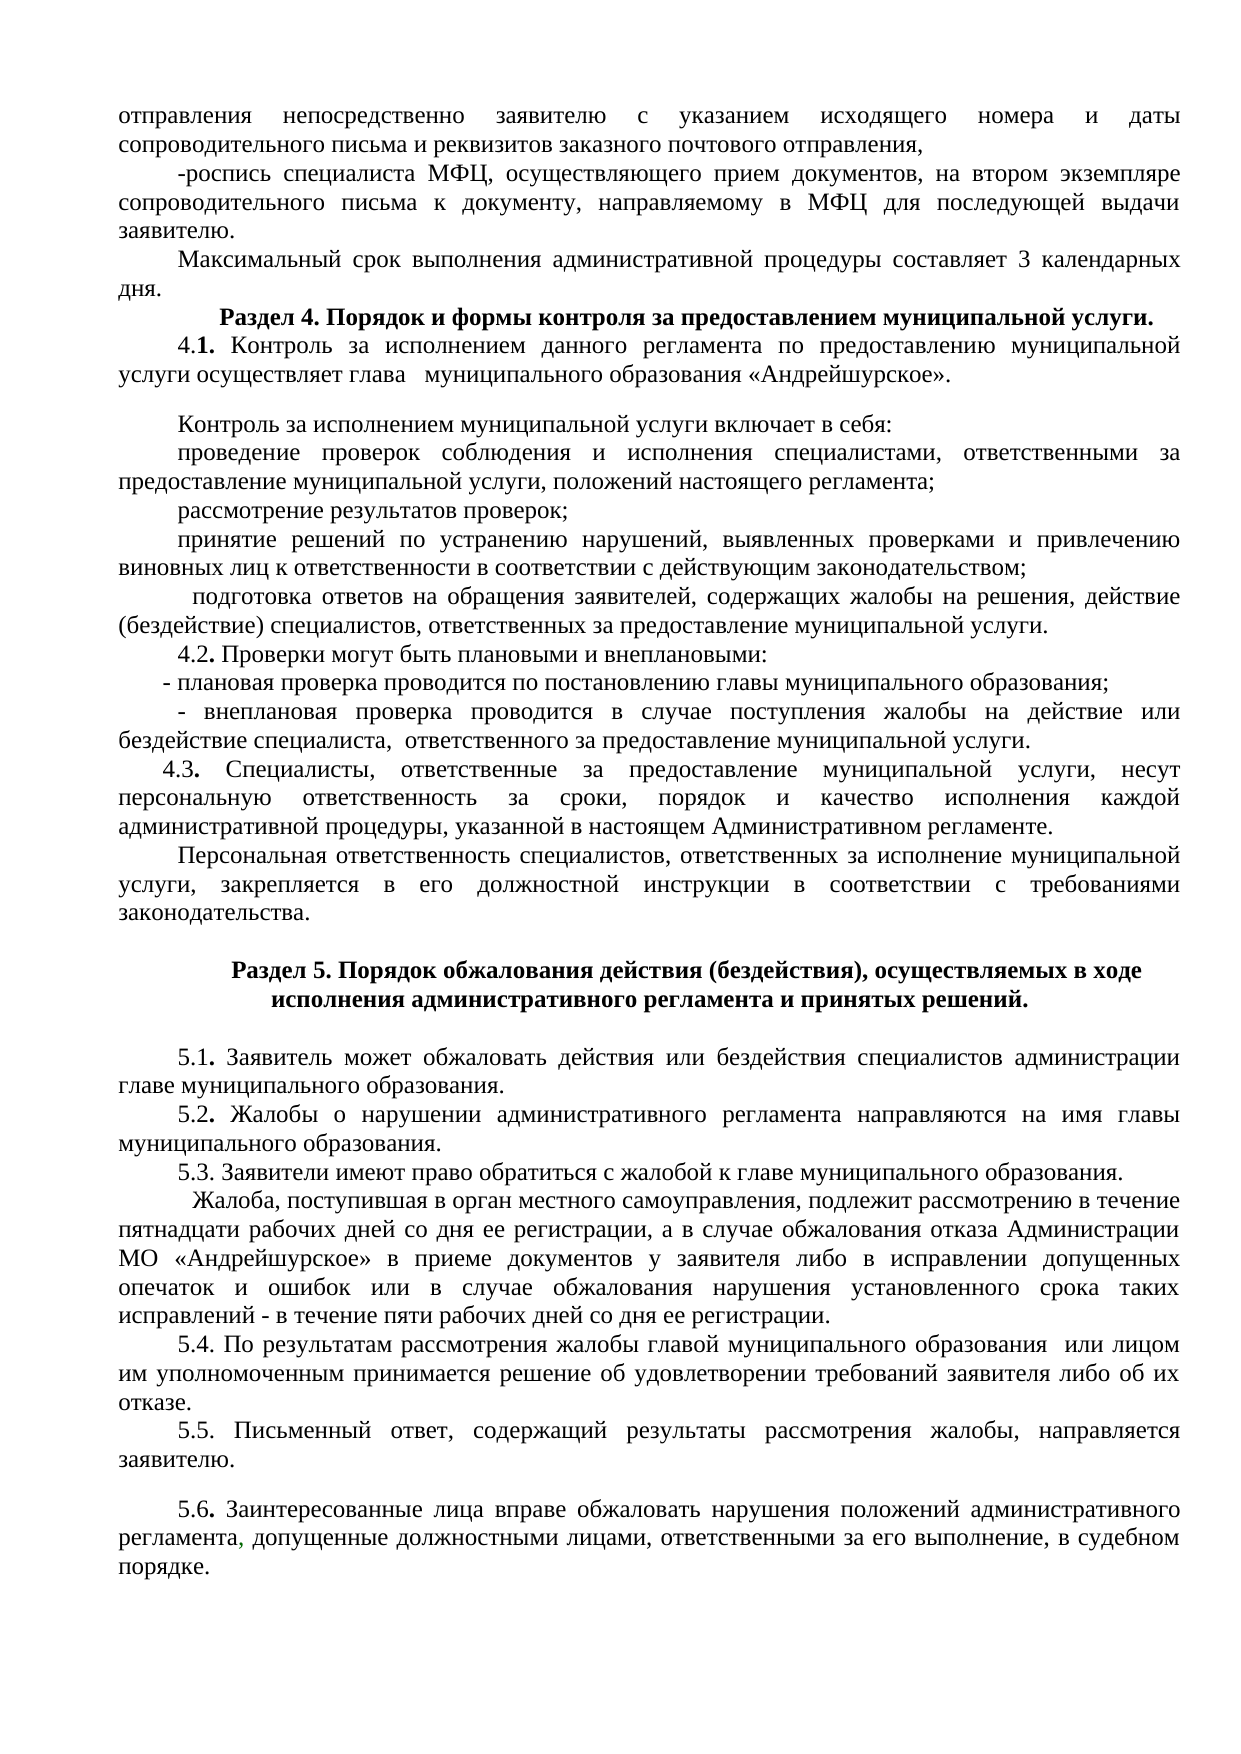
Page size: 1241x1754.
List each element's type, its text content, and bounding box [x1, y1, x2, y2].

text Максимальный срок выполнения административной процедуры составляет 3 календарных дня. [118, 244, 1181, 302]
text 4.2. Проверки могут быть плановыми и внеплановыми: [118, 639, 1181, 667]
text принятие решений по устранению нарушений, выявленных проверками и привлечению виновных лиц к ответственности в соответствии с действующим законодательством; [118, 524, 1181, 581]
text - плановая проверка проводится по постановлению главы муниципального образования; [118, 667, 1181, 696]
text 5.2. Жалобы о нарушении административного регламента направляются на имя главы муниципального образования. [118, 1099, 1181, 1157]
text - внеплановая проверка проводится в случае поступления жалобы на действие или бездействие специалиста, ответственного за предоставление муниципальной услуги. [118, 696, 1181, 754]
text 5.3. Заявители имеют право обратиться с жалобой к главе муниципального образования. [118, 1157, 1181, 1185]
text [118, 100, 1181, 158]
text 4.1. Контроль за исполнением данного регламента по предоставлению муниципальной услуги осуществляет глава муниципального образования «Андрейшурское». [118, 330, 1181, 388]
text рассмотрение результатов проверок; [118, 495, 1181, 524]
text 5.5. Письменный ответ, содержащий результаты рассмотрения жалобы, направляется заявителю. [118, 1415, 1181, 1473]
text 4.3. Специалисты, ответственные за предоставление муниципальной услуги, несут персональную ответственность за сроки, порядок и качество исполнения каждой административной процедуры, указанной в настоящем Административном регламенте. [118, 754, 1181, 840]
text -роспись специалиста МФЦ, осуществляющего прием документов, на втором экземпляре сопроводительного письма к документу, направляемому в МФЦ для последующей выдачи заявителю. [118, 158, 1181, 244]
text проведение проверок соблюдения и исполнения специалистами, ответственными за предоставление муниципальной услуги, положений настоящего регламента; [118, 437, 1181, 495]
text 5.4. По результатам рассмотрения жалобы главой муниципального образования или лицом им уполномоченным принимается решение об удовлетворении требований заявителя либо об их отказе. [118, 1329, 1181, 1415]
text Раздел 5. Порядок обжалования действия (бездействия), осуществляемых в ходе исполнения административного регламента и принятых решений. [118, 955, 1181, 1013]
text 5.1. Заявитель может обжаловать действия или бездействия специалистов администрации главе муниципального образования. [118, 1042, 1181, 1099]
text Контроль за исполнением муниципальной услуги включает в себя: [118, 409, 1181, 437]
text Жалоба, поступившая в орган местного самоуправления, подлежит рассмотрению в течение пятнадцати рабочих дней со дня ее регистрации, а в случае обжалования отказа Администрации МО «Андрейшурское» в приеме документов у заявителя либо в исправлении допущенных опечаток и ошибок или в случае обжалования нарушения установленного срока таких исправлений - в течение пяти рабочих дней со дня ее регистрации. [118, 1185, 1181, 1329]
text 5.6. Заинтересованные лица вправе обжаловать нарушения положений административного регламента, допущенные должностными лицами, ответственными за его выполнение, в судебном порядке. [118, 1494, 1181, 1580]
text Раздел 4. Порядок и формы контроля за предоставлением муниципальной услуги. [118, 302, 1181, 330]
text Персональная ответственность специалистов, ответственных за исполнение муниципальной услуги, закрепляется в его должностной инструкции в соответствии с требованиями законодательства. [118, 840, 1181, 926]
text подготовка ответов на обращения заявителей, содержащих жалобы на решения, действие (бездействие) специалистов, ответственных за предоставление муниципальной услуги. [118, 581, 1181, 639]
